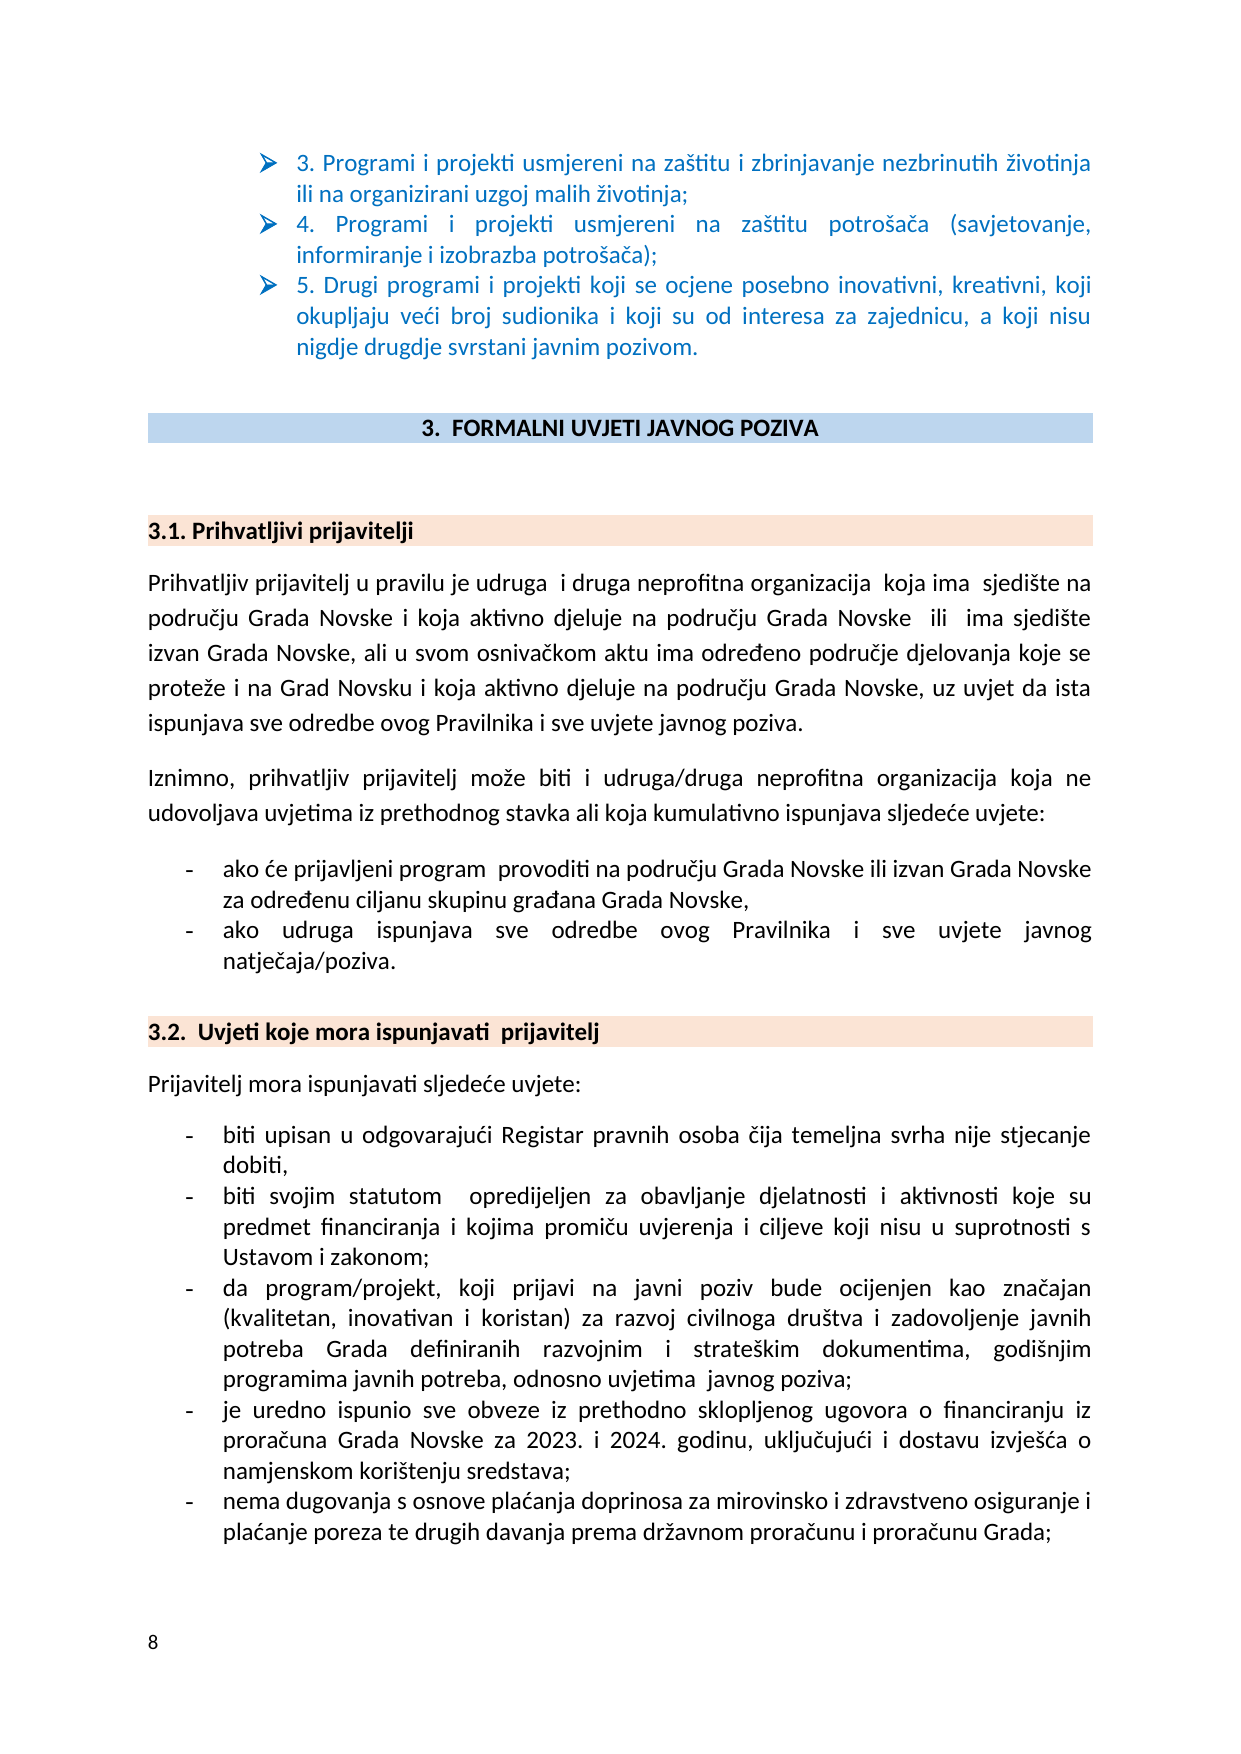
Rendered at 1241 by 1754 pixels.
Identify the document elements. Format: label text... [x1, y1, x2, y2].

text 3.2. Uvjeti koje mora ispunjavati prijavitelj [148, 1016, 1093, 1047]
list 5. Drugi programi i projekti koji se ocjene posebno inovativni, kreativni, koji okupljaju veći broj sudionika i koji su od interesa za zajednicu, a koji nisu nigdje drugdje svrstani javnim pozivom. [258, 270, 1093, 361]
list biti svojim statutom opredijeljen za obavljanje djelatnosti i aktivnosti koje su predmet financiranja i kojima promiču uvjerenja i ciljeve koji nisu u suprotnosti s Ustavom i zakonom; [185, 1180, 1093, 1272]
list ako udruga ispunjava sve odredbe ovog Pravilnika i sve uvjete javnog natječaja/poziva. [185, 914, 1093, 975]
list da program/projekt, koji prijavi na javni poziv bude ocijenjen kao značajan (kvalitetan, inovativan i koristan) za razvoj civilnoga društva i zadovoljenje javnih potreba Grada definiranih razvojnim i strateškim dokumentima, godišnjim programima javnih potreba, odnosno uvjetima javnog poziva; [185, 1272, 1093, 1394]
text 3.1. Prihvatljivi prijavitelji [148, 515, 1093, 546]
list 4. Programi i projekti usmjereni na zaštitu potrošača (savjetovanje, informiranje i izobrazba potrošača); [258, 209, 1093, 270]
list 3. Programi i projekti usmjereni na zaštitu i zbrinjavanje nezbrinutih životinja ili na organizirani uzgoj malih životinja; [258, 148, 1093, 209]
list ako će prijavljeni program provoditi na području Grada Novske ili izvan Grada Novske za određenu ciljanu skupinu građana Grada Novske, [185, 853, 1093, 914]
text Prihvatljiv prijavitelj u pravilu je udruga i druga neprofitna organizacija koja ima sjedište na području Grada Novske i koja aktivno djeluje na području Grada Novske ili ima sjedište izvan Grada Novske, ali u svom osnivačkom aktu ima određeno područje djelovanja koje se proteže i na Grad Novsku i koja aktivno djeluje na području Grada Novske, uz uvjet da ista ispunjava sve odredbe ovog Pravilnika i sve uvjete javnog poziva. [148, 567, 1093, 737]
list je uredno ispunio sve obveze iz prethodno sklopljenog ugovora o financiranju iz proračuna Grada Novske za 2023. i 2024. godinu, uključujući i dostavu izvješća o namjenskom korištenju sredstava; [185, 1394, 1093, 1485]
text 3. FORMALNI UVJETI JAVNOG POZIVA [148, 413, 1093, 443]
list biti upisan u odgovarajući Registar pravnih osoba čija temeljna svrha nije stjecanje dobiti, [185, 1119, 1093, 1180]
list nema dugovanja s osnove plaćanja doprinosa za mirovinsko i zdravstveno osiguranje i plaćanje poreza te drugih davanja prema državnom proračunu i proračunu Grada; [185, 1485, 1093, 1546]
text Iznimno, prihvatljiv prijavitelj može biti i udruga/druga neprofitna organizacija koja ne udovoljava uvjetima iz prethodnog stavka ali koja kumulativno ispunjava sljedeće uvjete: [148, 762, 1093, 828]
text Prijavitelj mora ispunjavati sljedeće uvjete: [148, 1068, 1093, 1098]
